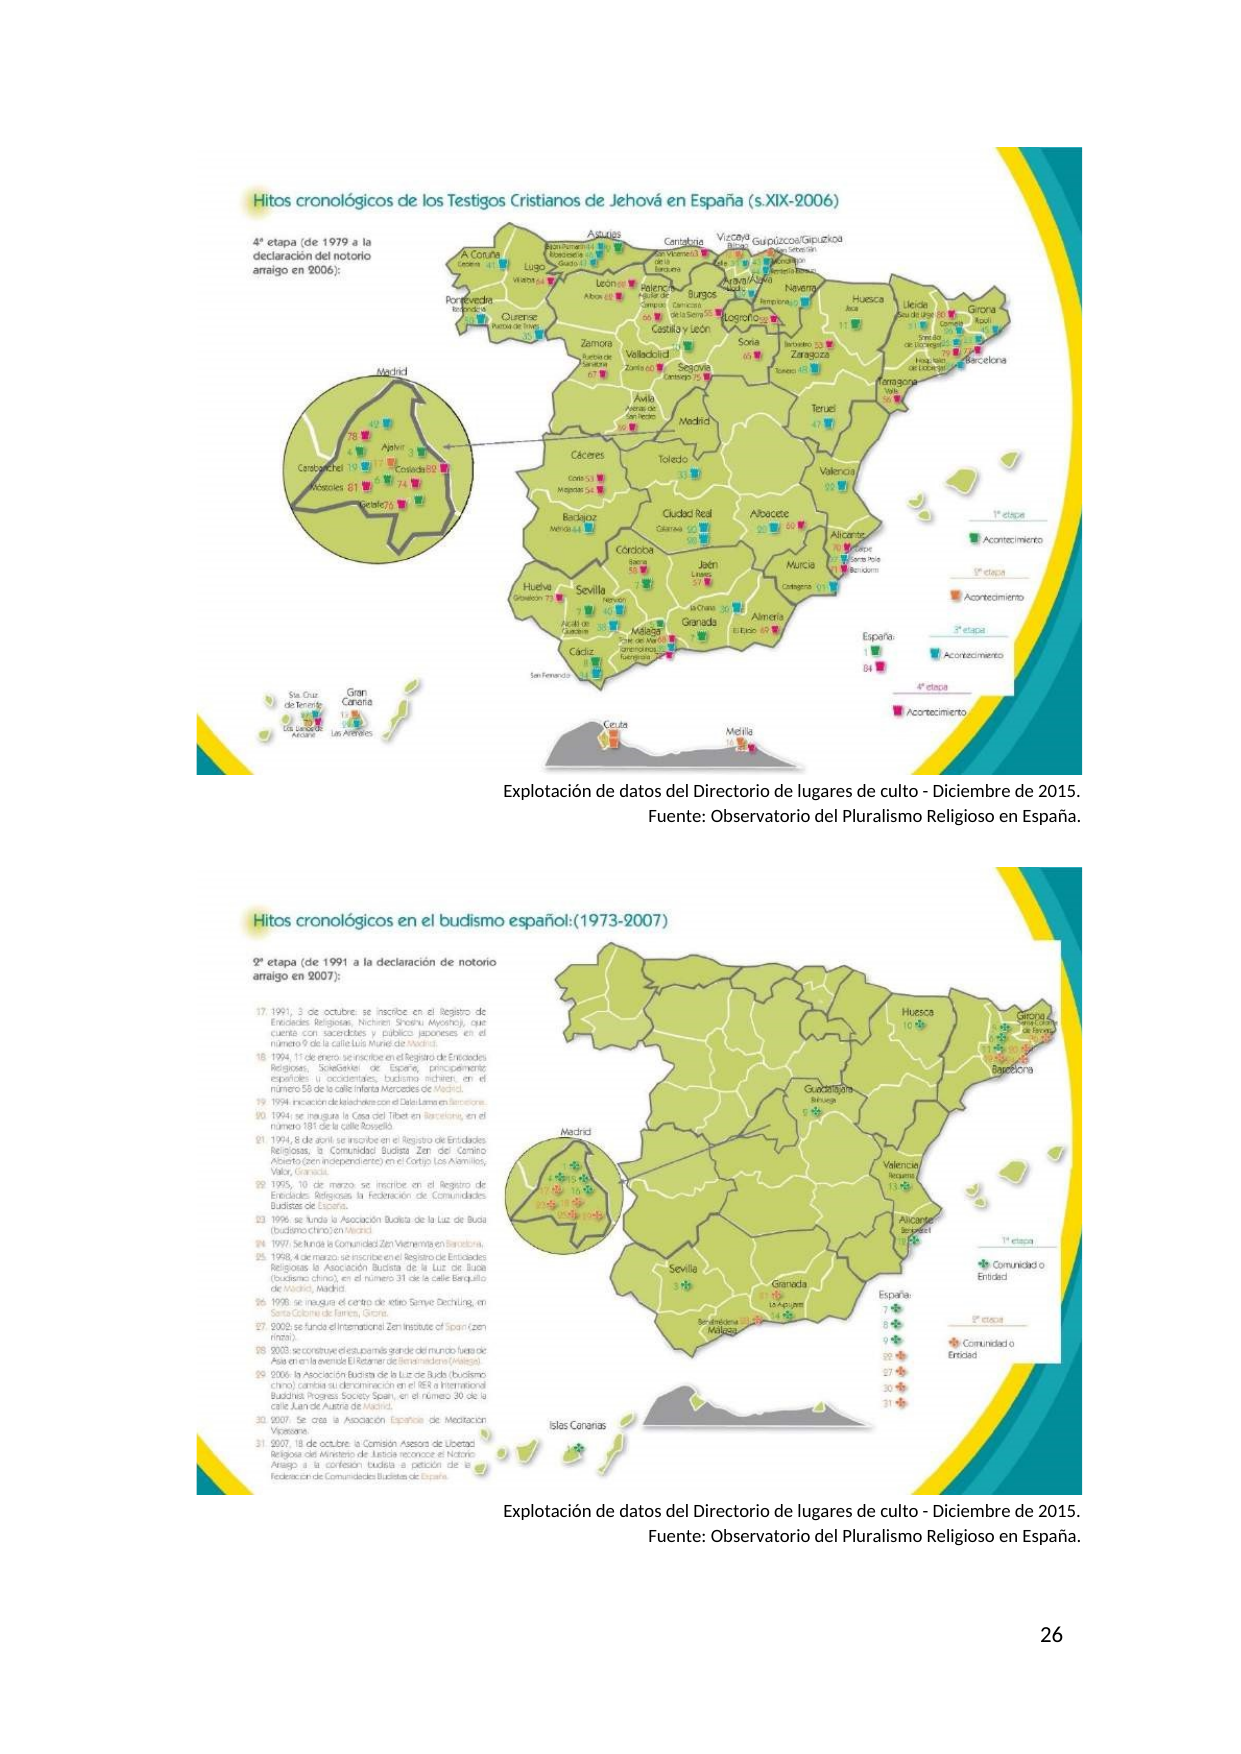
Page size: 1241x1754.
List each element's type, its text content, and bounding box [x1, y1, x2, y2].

picture [196, 147, 1083, 775]
text Explotación de datos del Directorio de lugares de culto - Diciembre de 2015. Fuente: Observatorio del Pluralismo Religioso en España. [441, 1501, 1081, 1548]
text Explotación de datos del Directorio de lugares de culto - Diciembre de 2015. Fuente: Observatorio del Pluralismo Religioso en España. [441, 780, 1081, 828]
picture [196, 867, 1083, 1495]
